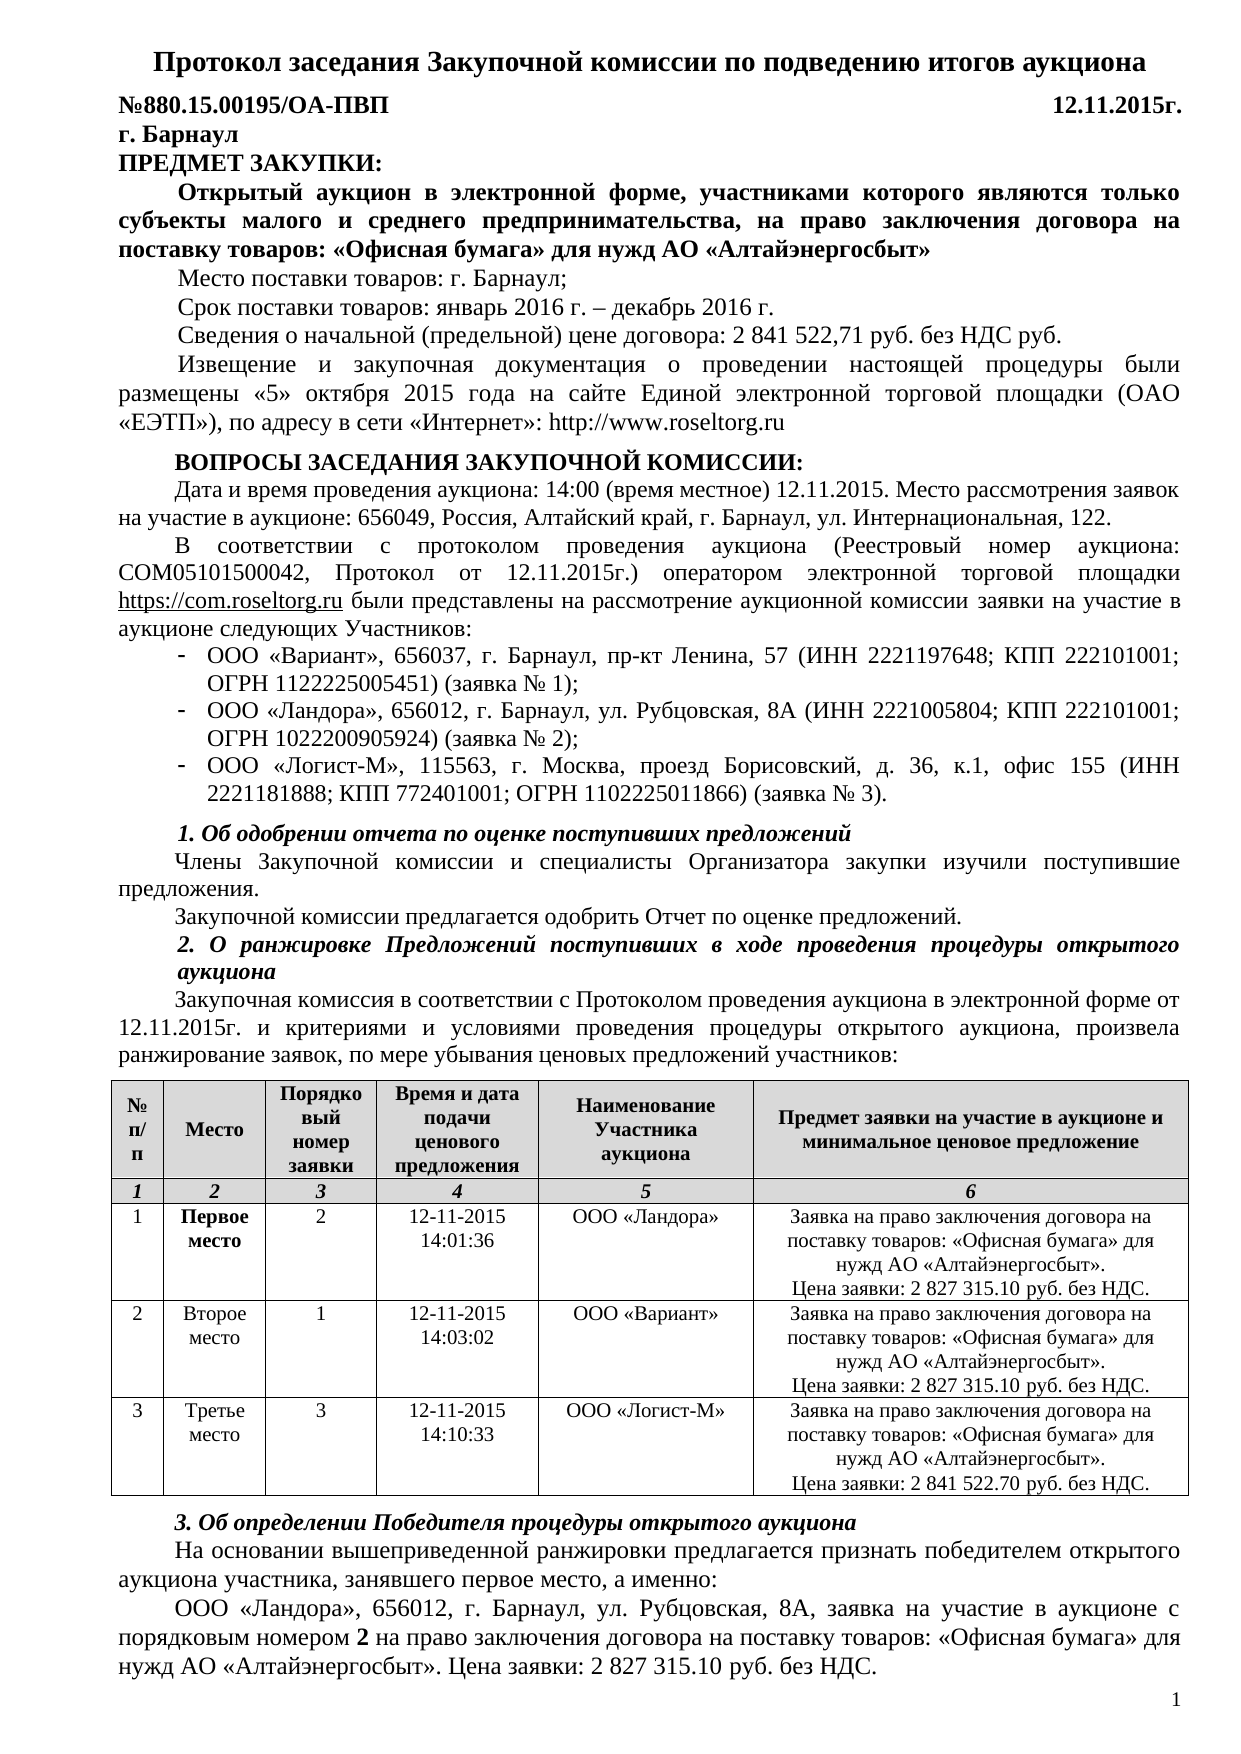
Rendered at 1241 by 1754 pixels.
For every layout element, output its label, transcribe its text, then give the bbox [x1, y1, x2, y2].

text 2. О ранжировке Предложений поступивших в ходе проведения процедуры открытого аукциона [177, 930, 1181, 985]
text Открытый аукцион в электронной форме, участниками которого являются только субъекты малого и среднего предпринимательства, на право заключения договора на поставку товаров: «Офисная бумага» для нужд АО «Алтайэнергосбыт» [118, 177, 1181, 263]
text ООО «Ландора», 656012, г. Барнаул, ул. Рубцовская, 8А, заявка на участие в аукционе с порядковым номером 2 на право заключения договора на поставку товаров: «Офисная бумага» для нужд АО «Алтайэнергосбыт». Цена заявки: 2 827 315.10 руб. без НДС. [118, 1593, 1181, 1679]
table_cell 12-11-2015 14:10:33 [377, 1398, 538, 1494]
table_cell 1 [112, 1204, 163, 1300]
text В соответствии с протоколом проведения аукциона (Реестровый номер аукциона: COM05101500042, Протокол от 12.11.2015г.) оператором электронной торговой площадки https://com.roseltorg.ru были представлены на рассмотрение аукционной комиссии заявки на участие в аукционе следующих Участников: [118, 531, 1181, 641]
text На основании вышеприведенной ранжировки предлагается признать победителем открытого аукциона участника, занявшего первое место, а именно: [118, 1536, 1181, 1593]
text Закупочной комиссии предлагается одобрить Отчет по оценке предложений. [118, 902, 1181, 930]
table_cell Заявка на право заключения договора на поставку товаров: «Офисная бумага» для нужд АО «Алтайэнергосбыт». Цена заявки: 2 827 315.10 руб. без НДС. [754, 1301, 1188, 1397]
text ПРЕДМЕТ ЗАКУПКИ: [118, 148, 1181, 177]
table_cell 1 [266, 1301, 376, 1397]
list ООО «Логист-М», 115563, г. Москва, проезд Борисовский, д. 36, к.1, офис 155 (ИНН 2221181888; КПП 772401001; ОГРН 1102225011866) (заявка № 3). [177, 752, 1181, 807]
table_cell Первое место [164, 1204, 265, 1300]
text Дата и время проведения аукциона: 14:00 (время местное) 12.11.2015. Место рассмотрения заявок на участие в аукционе: 656049, Россия, Алтайский край, г. Барнаул, ул. Интернациональная, 122. [118, 476, 1181, 531]
text Извещение и закупочная документация о проведении настоящей процедуры были размещены «5» октября 2015 года на сайте Единой электронной торговой площадки (ОАО «ЕЭТП»), по адресу в сети «Интернет»: http://www.roseltorg.ru [118, 349, 1181, 435]
table_cell ООО «Ландора» [539, 1204, 753, 1300]
table_cell 2 [112, 1301, 163, 1397]
table_header Время и дата подачи ценового предложения [377, 1081, 538, 1177]
table_cell 12-11-2015 14:01:36 [377, 1204, 538, 1300]
text Срок поставки товаров: январь 2016 г. – декабрь 2016 г. [177, 292, 1181, 320]
table_cell 5 [539, 1179, 753, 1203]
table_header №880.15.00195/ОА-ПВП [107, 78, 618, 119]
table_header № п/п [112, 1081, 163, 1177]
text 1. Об одобрении отчета по оценке поступивших предложений [177, 819, 1181, 847]
table_cell Второе место [164, 1301, 265, 1397]
table_header Место [164, 1081, 265, 1177]
text 3. Об определении Победителя процедуры открытого аукциона [118, 1508, 1181, 1536]
text г. Барнаул [118, 119, 1181, 148]
table_cell 2 [266, 1204, 376, 1300]
text Закупочная комиссия в соответствии с Протоколом проведения аукциона в электронной форме от 12.11.2015г. и критериями и условиями проведения процедуры открытого аукциона, произвела ранжирование заявок, по мере убывания ценовых предложений участников: [118, 985, 1181, 1068]
list Место поставки товаров: г. Барнаул; [118, 263, 1181, 292]
text ВОПРОСЫ ЗАСЕДАНИЯ Закупочной КОМИССИИ: [118, 448, 1181, 476]
table_cell Третье место [164, 1398, 265, 1494]
text Протокол заседания Закупочной комиссии по подведению итогов аукциона [118, 44, 1181, 78]
table_cell 1 [112, 1179, 163, 1203]
table_cell 12-11-2015 14:03:02 [377, 1301, 538, 1397]
table_cell 4 [377, 1179, 538, 1203]
text Сведения о начальной (предельной) цене договора: 2 841 522,71 руб. без НДС руб. [177, 320, 1181, 349]
table_header Предмет заявки на участие в аукционе и минимальное ценовое предложение [754, 1081, 1188, 1177]
table_cell 6 [754, 1179, 1188, 1203]
table_cell 3 [266, 1179, 376, 1203]
text Члены Закупочной комиссии и специалисты Организатора закупки изучили поступившие предложения. [118, 847, 1181, 902]
table_cell 3 [266, 1398, 376, 1494]
table_header Наименование Участника аукциона [539, 1081, 753, 1177]
table_header Порядковый номер заявки [266, 1081, 376, 1177]
table_header 12.11.2015г. [619, 78, 1193, 119]
list ООО «Ландора», 656012, г. Барнаул, ул. Рубцовская, 8А (ИНН 2221005804; КПП 222101001; ОГРН 1022200905924) (заявка № 2); [177, 696, 1181, 752]
table_cell 2 [164, 1179, 265, 1203]
table_cell Заявка на право заключения договора на поставку товаров: «Офисная бумага» для нужд АО «Алтайэнергосбыт». Цена заявки: 2 827 315.10 руб. без НДС. [754, 1204, 1188, 1300]
table_cell Заявка на право заключения договора на поставку товаров: «Офисная бумага» для нужд АО «Алтайэнергосбыт». Цена заявки: 2 841 522.70 руб. без НДС. [754, 1398, 1188, 1494]
table_cell ООО «Логист-М» [539, 1398, 753, 1494]
list ООО «Вариант», 656037, г. Барнаул, пр-кт Ленина, 57 (ИНН 2221197648; КПП 222101001; ОГРН 1122225005451) (заявка № 1); [177, 641, 1181, 696]
table_cell ООО «Вариант» [539, 1301, 753, 1397]
table_cell 3 [112, 1398, 163, 1494]
